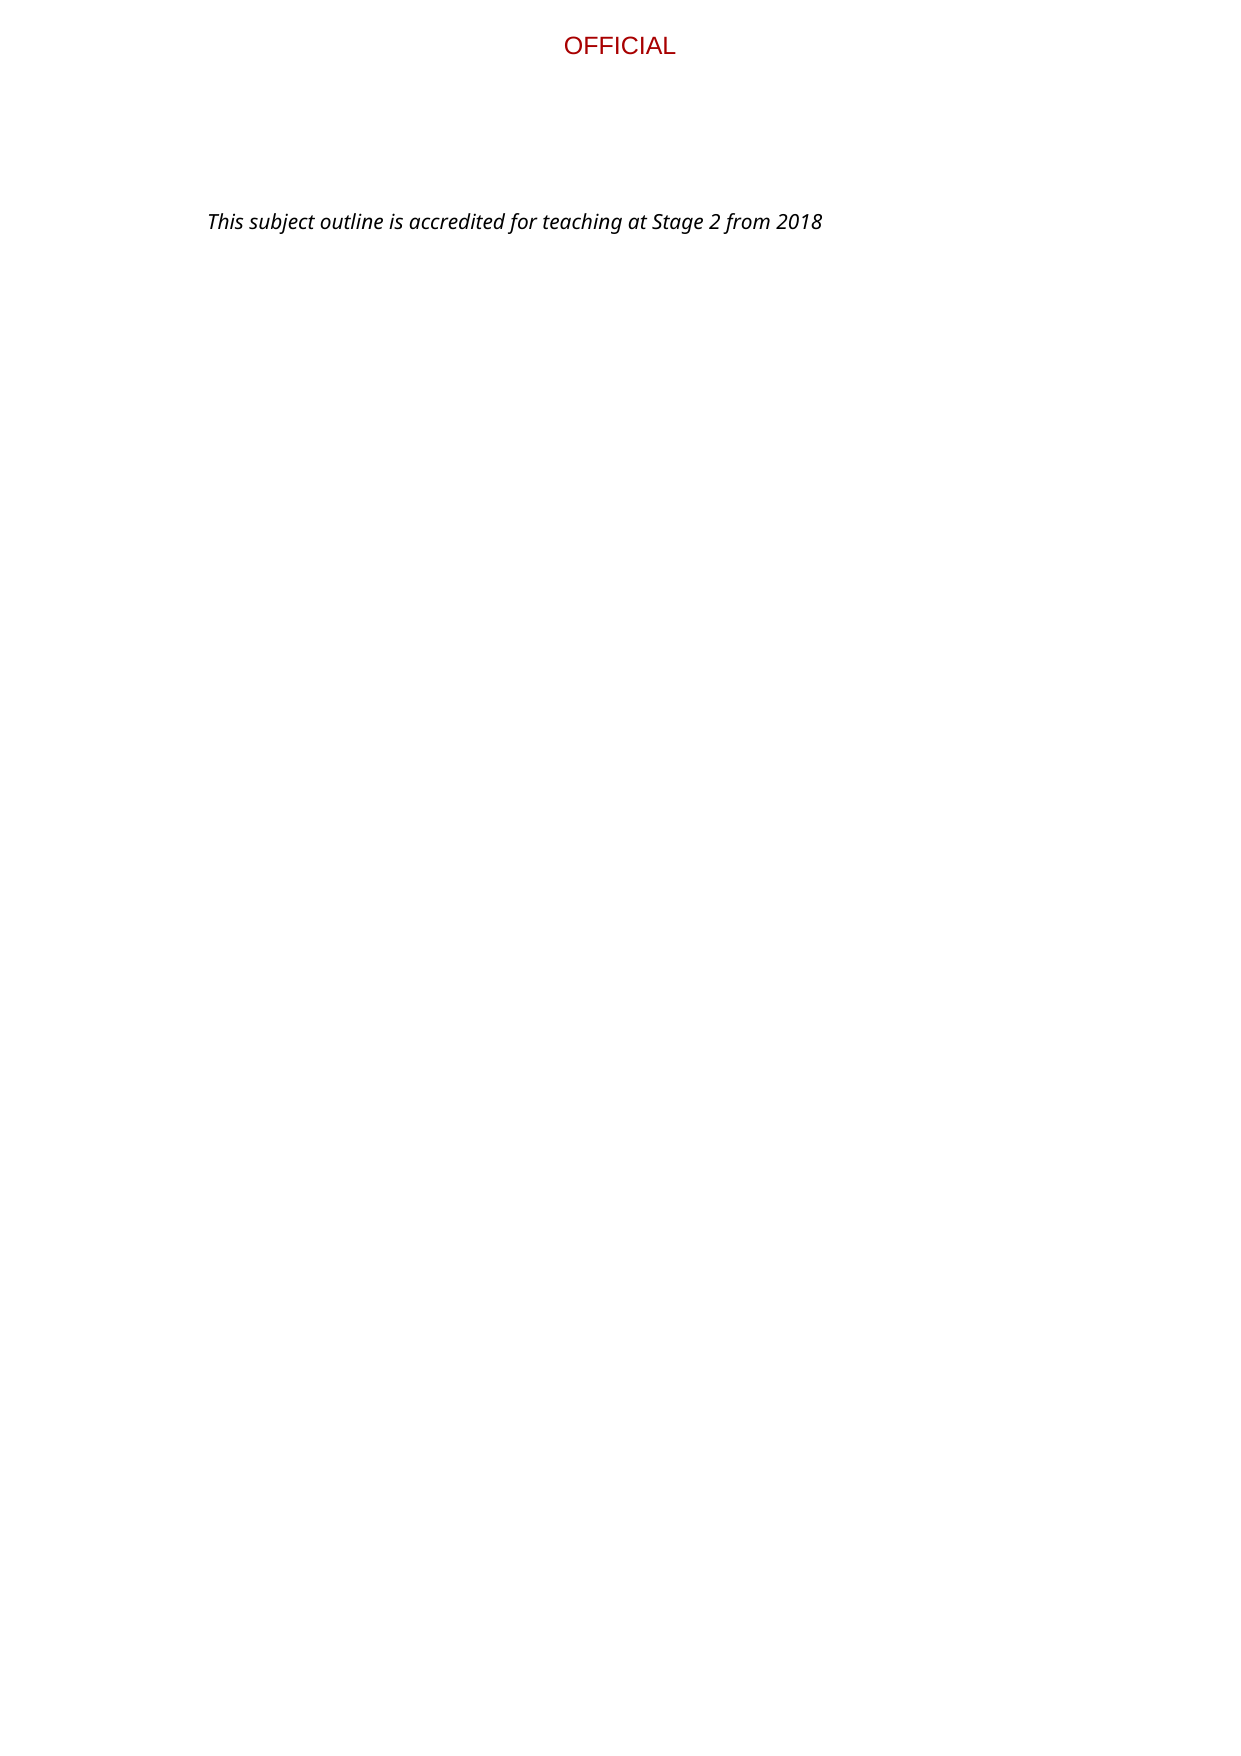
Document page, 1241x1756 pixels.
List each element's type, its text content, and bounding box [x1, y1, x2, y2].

text This subject outline is accredited for teaching at Stage 2 from 2018 [207, 207, 1033, 235]
